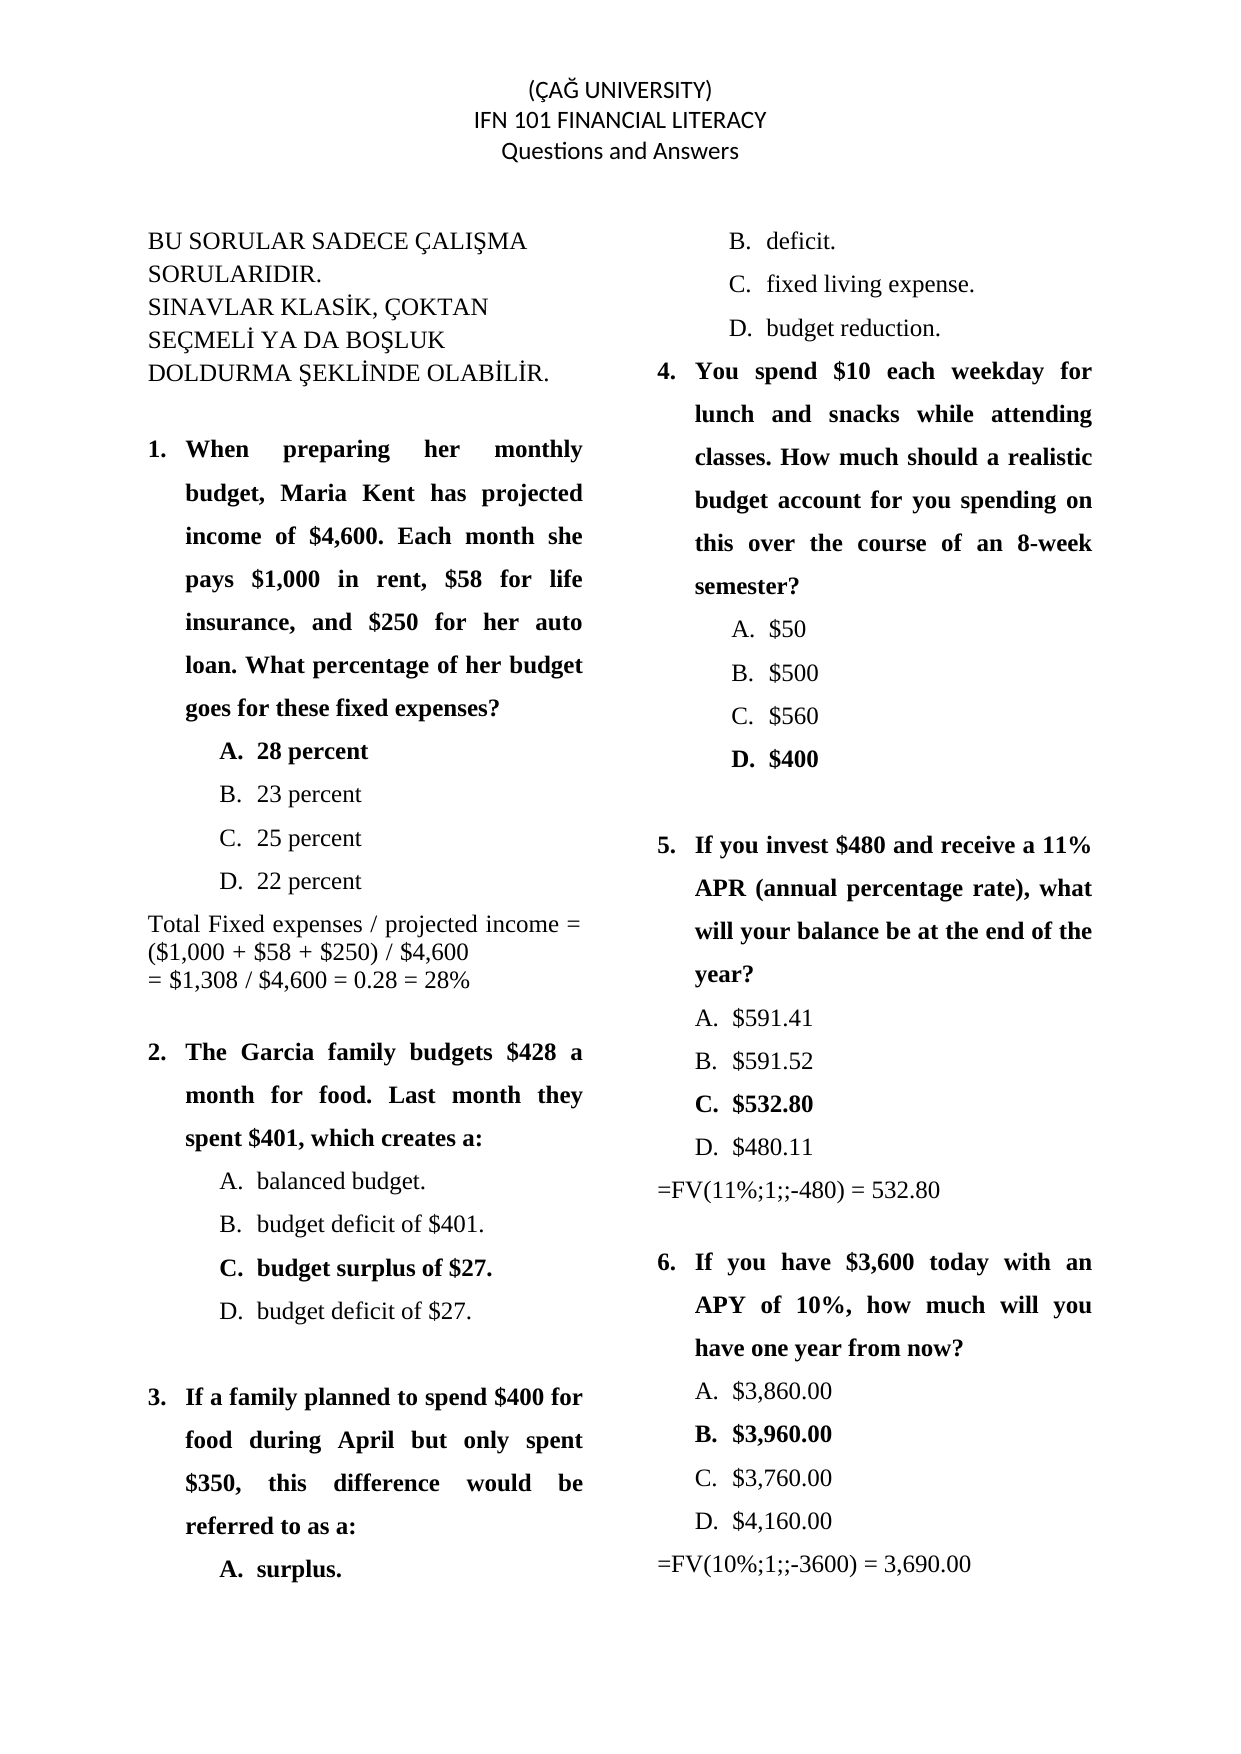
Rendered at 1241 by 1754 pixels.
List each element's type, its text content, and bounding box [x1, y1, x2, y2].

list fixed living expense. [728, 269, 1093, 298]
list $4,160.00 [694, 1506, 1093, 1534]
text Total Fixed expenses / projected income = [148, 909, 583, 938]
list If you invest $480 and receive a 11% APR (annual percentage rate), what will your balance be at the end of the year? [657, 830, 1093, 988]
list $591.52 [694, 1046, 1093, 1074]
list budget reduction. [728, 313, 1093, 341]
list $532.80 [694, 1089, 1093, 1118]
list $3,960.00 [694, 1419, 1093, 1448]
list When preparing her monthly budget, Maria Kent has projected income of $4,600. Each month she pays $1,000 in rent, $58 for life insurance, and $250 for her auto loan. What percentage of her budget goes for these fixed expenses? [148, 434, 583, 722]
list You spend $10 each weekday for lunch and snacks while attending classes. How much should a realistic budget account for you spending on this over the course of an 8-week semester? [657, 356, 1093, 600]
list 28 percent [219, 736, 583, 765]
text = $1,308 / $4,600 = 0.28 = 28% [148, 966, 583, 994]
list balanced budget. [219, 1166, 583, 1195]
list budget deficit of $401. [219, 1209, 583, 1238]
list surplus. [219, 1554, 583, 1583]
list $3,860.00 [694, 1376, 1093, 1405]
list $3,760.00 [694, 1463, 1093, 1491]
text SINAVLAR KLASİK, ÇOKTAN SEÇMELİ YA DA BOŞLUK DOLDURMA ŞEKLİNDE OLABİLİR. [148, 292, 583, 387]
text =FV(11%;1;;-480) = 532.80 [657, 1175, 1093, 1204]
list $560 [731, 701, 1093, 729]
list budget surplus of $27. [219, 1253, 583, 1281]
list If a family planned to spend $400 for food during April but only spent $350, this difference would be referred to as a: [148, 1382, 583, 1540]
text =FV(10%;1;;-3600) = 3,690.00 [657, 1549, 1093, 1578]
text BU SORULAR SADECE ÇALIŞMA SORULARIDIR. [148, 226, 583, 288]
list deficit. [728, 226, 1093, 255]
list If you have $3,600 today with an APY of 10%, how much will you have one year from now? [657, 1247, 1093, 1362]
list 25 percent [219, 823, 583, 851]
list $591.41 [694, 1003, 1093, 1031]
list $500 [731, 658, 1093, 686]
list $50 [731, 614, 1093, 643]
list budget deficit of $27. [219, 1296, 583, 1324]
list $480.11 [694, 1132, 1093, 1161]
list The Garcia family budgets $428 a month for food. Last month they spent $401, which creates a: [148, 1037, 583, 1152]
text ($1,000 + $58 + $250) / $4,600 [148, 938, 583, 966]
list 22 percent [219, 866, 583, 894]
list $400 [731, 744, 1093, 773]
list 23 percent [219, 779, 583, 808]
